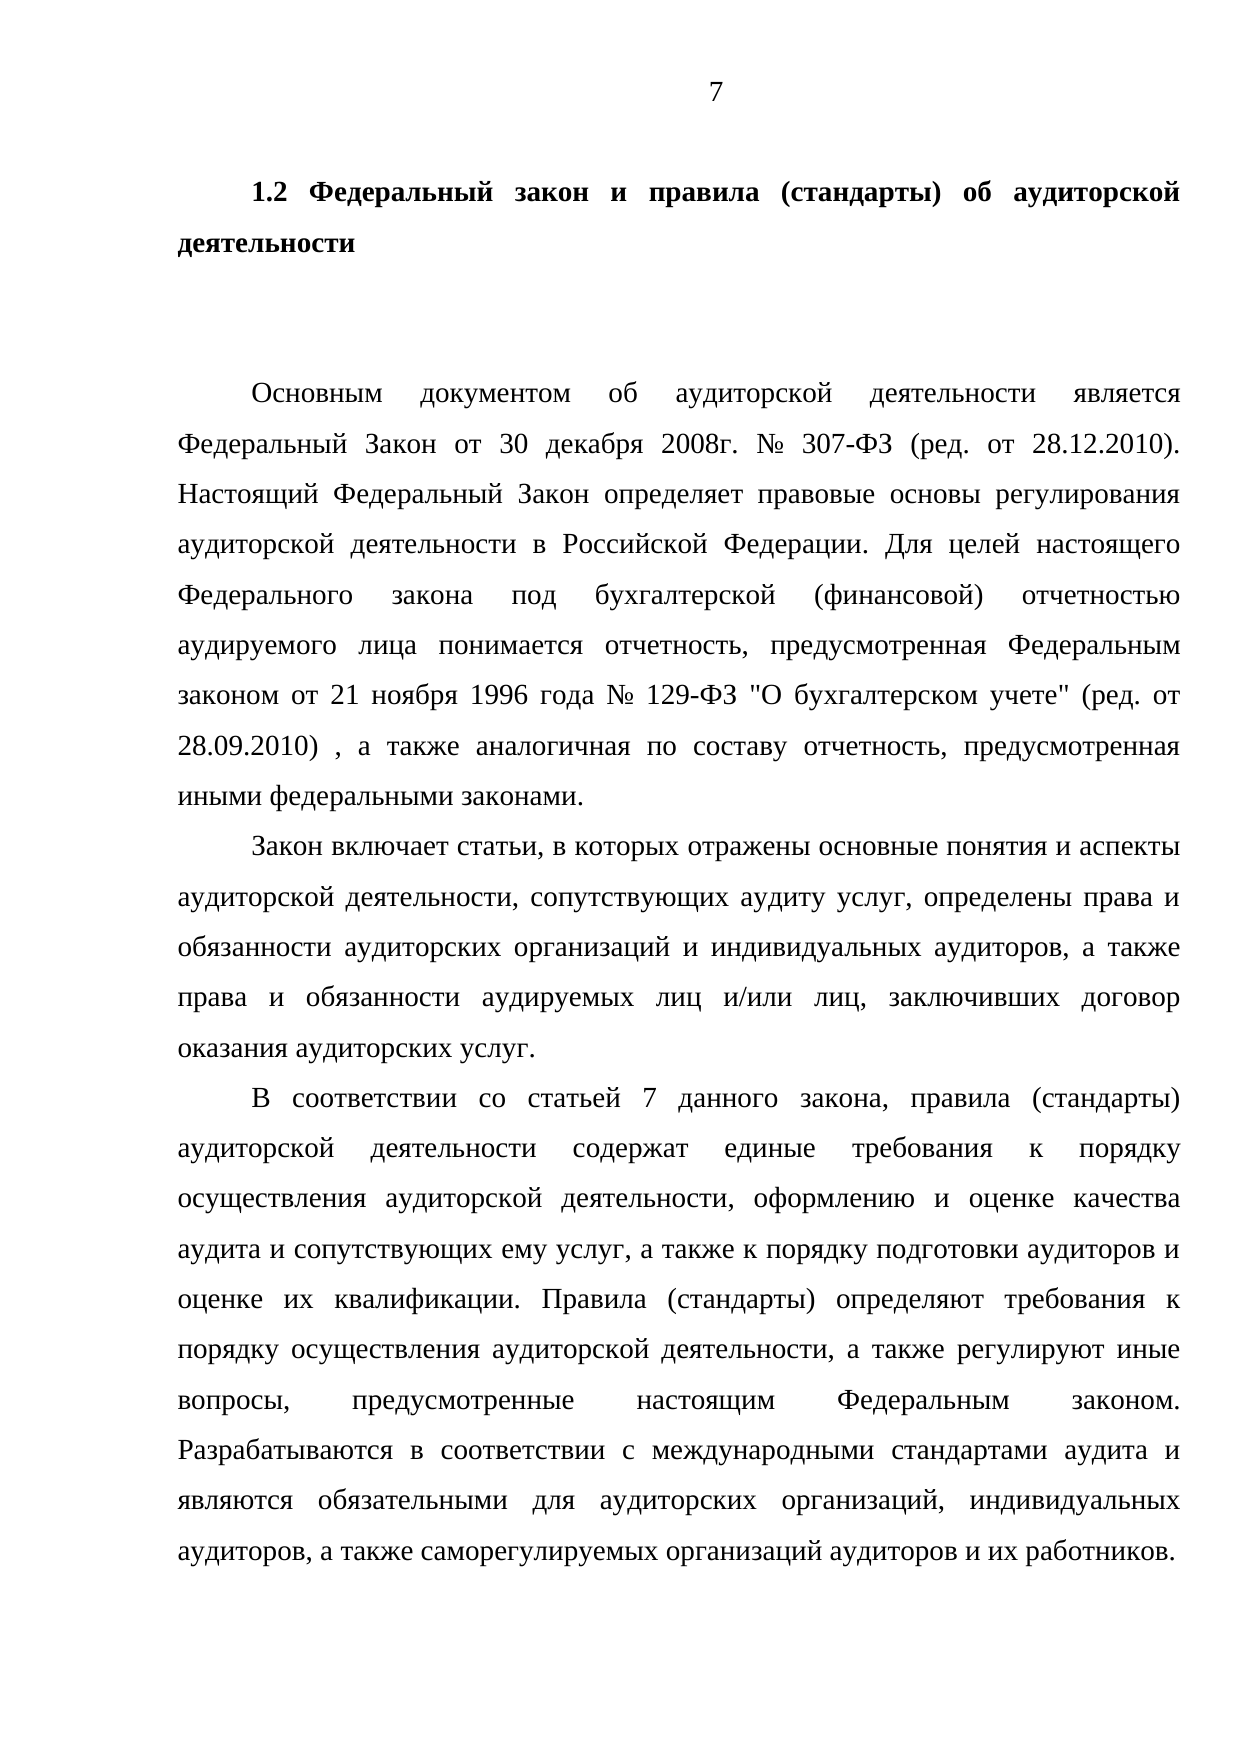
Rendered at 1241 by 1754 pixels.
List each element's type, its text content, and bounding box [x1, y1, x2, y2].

text В соответствии со статьей 7 данного закона, правила (стандарты) аудиторской деятельности содержат единые требования к порядку осуществления аудиторской деятельности, оформлению и оценке качества аудита и сопутствующих ему услуг, а также к порядку подготовки аудиторов и оценке их квалификации. Правила (стандарты) определяют требования к порядку осуществления аудиторской деятельности, а также регулируют иные вопросы, предусмотренные настоящим Федеральным законом. Разрабатываются в соответствии с международными стандартами аудита и являются обязательными для аудиторских организаций, индивидуальных аудиторов, а также саморегулируемых организаций аудиторов и их работников. [177, 1080, 1181, 1566]
subtitle 1.2 Федеральный закон и правила (стандарты) об аудиторской деятельности [177, 174, 1181, 258]
text Закон включает статьи, в которых отражены основные понятия и аспекты аудиторской деятельности, сопутствующих аудиту услуг, определены права и обязанности аудиторских организаций и индивидуальных аудиторов, а также права и обязанности аудируемых лиц и/или лиц, заключивших договор оказания аудиторских услуг. [177, 828, 1181, 1063]
text Основным документом об аудиторской деятельности является Федеральный Закон от 30 декабря 2008г. № 307-ФЗ (ред. от 28.12.2010). Настоящий Федеральный Закон определяет правовые основы регулирования аудиторской деятельности в Российской Федерации. Для целей настоящего Федерального закона под бухгалтерской (финансовой) отчетностью аудируемого лица понимается отчетность, предусмотренная Федеральным законом от 21 ноября 1996 года № 129-ФЗ "О бухгалтерском учете" (ред. от 28.09.2010) , а также аналогичная по составу отчетность, предусмотренная иными федеральными законами. [177, 376, 1181, 812]
